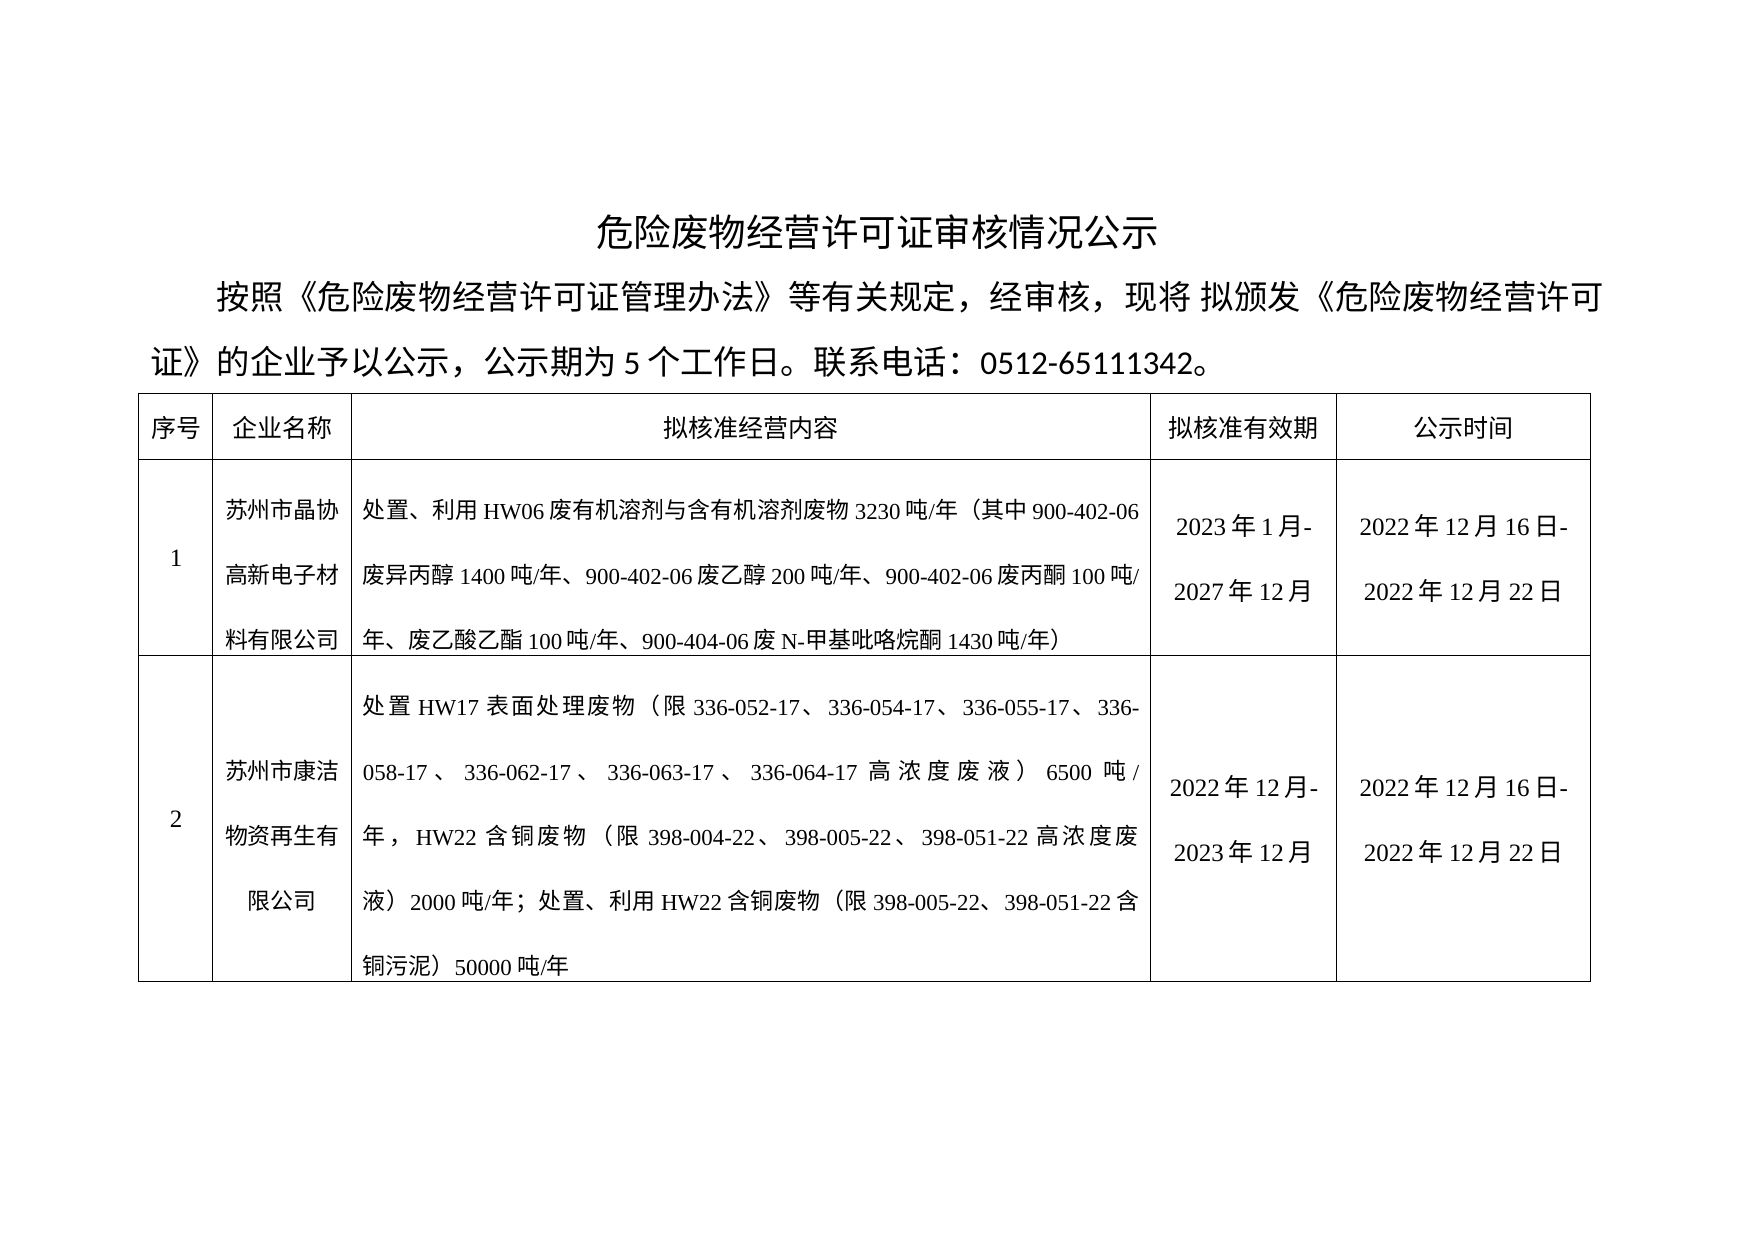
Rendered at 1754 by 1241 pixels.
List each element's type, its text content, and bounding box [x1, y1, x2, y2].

table_cell 处置HW17表面处理废物（限336-052-17、336-054-17、336-055-17、336-058-17、336-062-17、336-063-17、336-064-17高浓度废液）6500吨/年，HW22含铜废物（限398-004-22、398-005-22、398-051-22高浓度废液）2000吨/年；处置、利用HW22含铜废物（限398-005-22、398-051-22含铜污泥）50000 吨/年 [352, 656, 1150, 981]
table_cell 处置、利用HW06废有机溶剂与含有机溶剂废物3230吨/年（其中900-402-06废异丙醇1400吨/年、900-402-06废乙醇200吨/年、900-402-06废丙酮100吨/年、废乙酸乙酯100吨/年、900-404-06废N-甲基吡咯烷酮1430吨/年） [352, 460, 1150, 655]
table_header 企业名称 [213, 394, 351, 459]
table_cell 2 [139, 656, 212, 981]
table_header 序号 [139, 394, 212, 459]
table_header 拟核准经营内容 [352, 394, 1150, 459]
table_cell 苏州市晶协高新电子材料有限公司 [213, 460, 351, 655]
table_cell 2022年12月- 2023年12月 [1151, 656, 1336, 981]
table_cell 2022年12月16日-2022年12月22日 [1337, 460, 1590, 655]
table_cell 苏州市康洁物资再生有限公司 [213, 656, 351, 981]
table_header 拟核准有效期 [1151, 394, 1336, 459]
table_cell 2022年12月16日-2022年12月22日 [1337, 656, 1590, 981]
table_cell 2023年1月- 2027年12月 [1151, 460, 1336, 655]
text 危险废物经营许可证审核情况公示 [150, 198, 1604, 263]
text 按照《危险废物经营许可证管理办法》等有关规定，经审核，现将 拟颁发《危险废物经营许可证》的企业予以公示，公示期为5个工作日。联系电话：0512-65111342。 [150, 263, 1604, 393]
table_header 公示时间 [1337, 394, 1590, 459]
table_cell 1 [139, 460, 212, 655]
